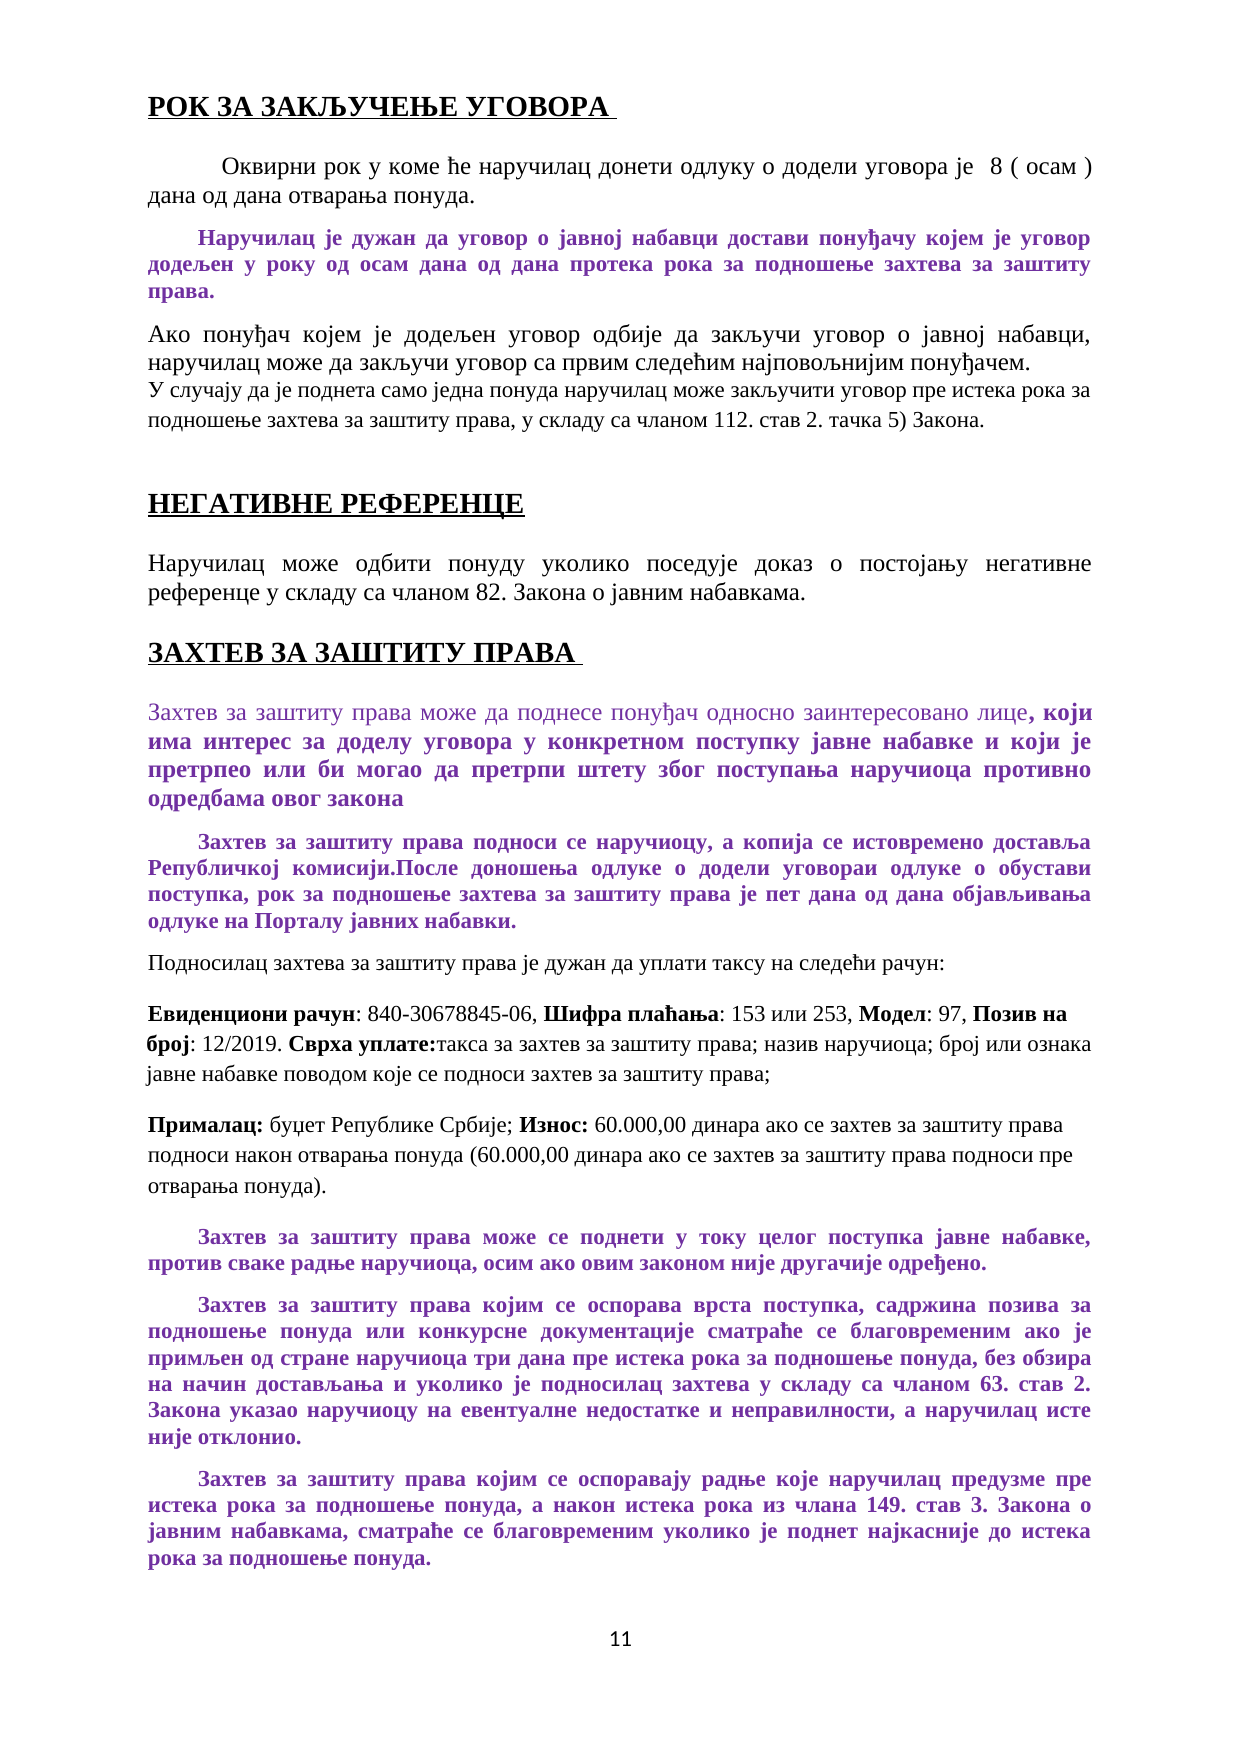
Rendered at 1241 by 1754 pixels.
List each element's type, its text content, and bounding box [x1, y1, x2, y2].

list НЕГАТИВНЕ РЕФЕРЕНЦЕ [148, 486, 1092, 520]
list Оквирни рок у коме ће наручилац донети одлуку о додели уговора је 8 ( осам ) дана од дана отварања понуда. [148, 151, 1092, 208]
text Захтев за заштиту права којим се оспоравају радње које наручилац предузме пре истека рока за подношење понуда, а након истека рока из члана 149. став 3. Закона о јавним набавкама, сматраће се благовременим уколико је поднет најкасније до истека рока за подношење понуда. [148, 1465, 1092, 1570]
text Наручилац је дужан да уговор о јавној набавци достави понуђачу којем је уговор додељен у року од осам дана од дана протека рока за подношење захтева за заштиту права. [148, 224, 1092, 303]
text Прималац: буџет Републике Србије; Износ: 60.000,00 динара ако се захтев за заштиту права подноси након отварања понуда (60.000,00 динара ако се захтев за заштиту права подноси пре отварања понуда). [148, 1111, 1093, 1198]
text Захтев за заштиту права може се поднети у току целог поступка јавне набавке, против сваке радње наручиоца, осим ако овим законом није другачије одређено. [148, 1223, 1092, 1275]
text Захтев за заштиту права којим се оспорава врста поступка, садржина позива за подношење понуда или конкурсне документације сматраће се благовременим ако је примљен од стране наручиоца три дана пре истека рока за подношење понуда, без обзира на начин достављања и уколико је подносилац захтева у складу са чланом 63. став 2. Закона указао наручиоцу на евентуалне недостатке и неправилности, а наручилац исте није отклонио. [148, 1291, 1092, 1449]
text У случају да је поднета само једна понуда наручилац може закључити уговор пре истека рока за подношење захтева за заштиту права, у складу са чланом 112. став 2. тачка 5) Закона. [148, 376, 1092, 433]
list Ако понуђач којем је додељен уговор одбије да закључи уговор о јавној набавци, наручилац може да закључи уговор са првим следећим најповољнијим понуђачем. [148, 319, 1092, 376]
text Евиденциони рачун: 840-30678845-06, Шифра плаћања: 153 или 253, Модел: 97, Позив на број: 12/2019. Сврха уплате:такса за захтев за заштиту права; назив наручиоца; број или ознакa јавне набавке поводом које се подноси захтев за заштиту права; [146, 1000, 1093, 1087]
list ЗАХТЕВ ЗА ЗАШТИТУ ПРАВА [148, 635, 1092, 668]
text Подносилац захтева за заштиту права је дужан да уплати таксу на следећи рачун: [148, 949, 1092, 975]
list Захтев за заштиту права може да поднесе понуђач односно заинтересовано лице, који има интерес за доделу уговора у конкретном поступку јавне набавке и који је претрпео или би могао да претрпи штету због поступања наручиоца противно одредбама овог закона [148, 697, 1092, 812]
list РОК ЗА ЗАКЉУЧЕЊЕ УГОВОРА [148, 89, 1092, 122]
list Наручилац може одбити понуду уколико поседује доказ о постојању негативне референце у складу са чланом 82. Закона о јавним набавкама. [148, 548, 1092, 606]
text Захтев за заштиту права подноси се наручиоцу, а копија се истовремено доставља Републичкој комисији.После доношења одлуке о додели уговораи одлуке о обустави поступка, рок за подношење захтева за заштиту права је пет дана од дана објављивања одлуке на Порталу јавних набавки. [148, 828, 1092, 933]
